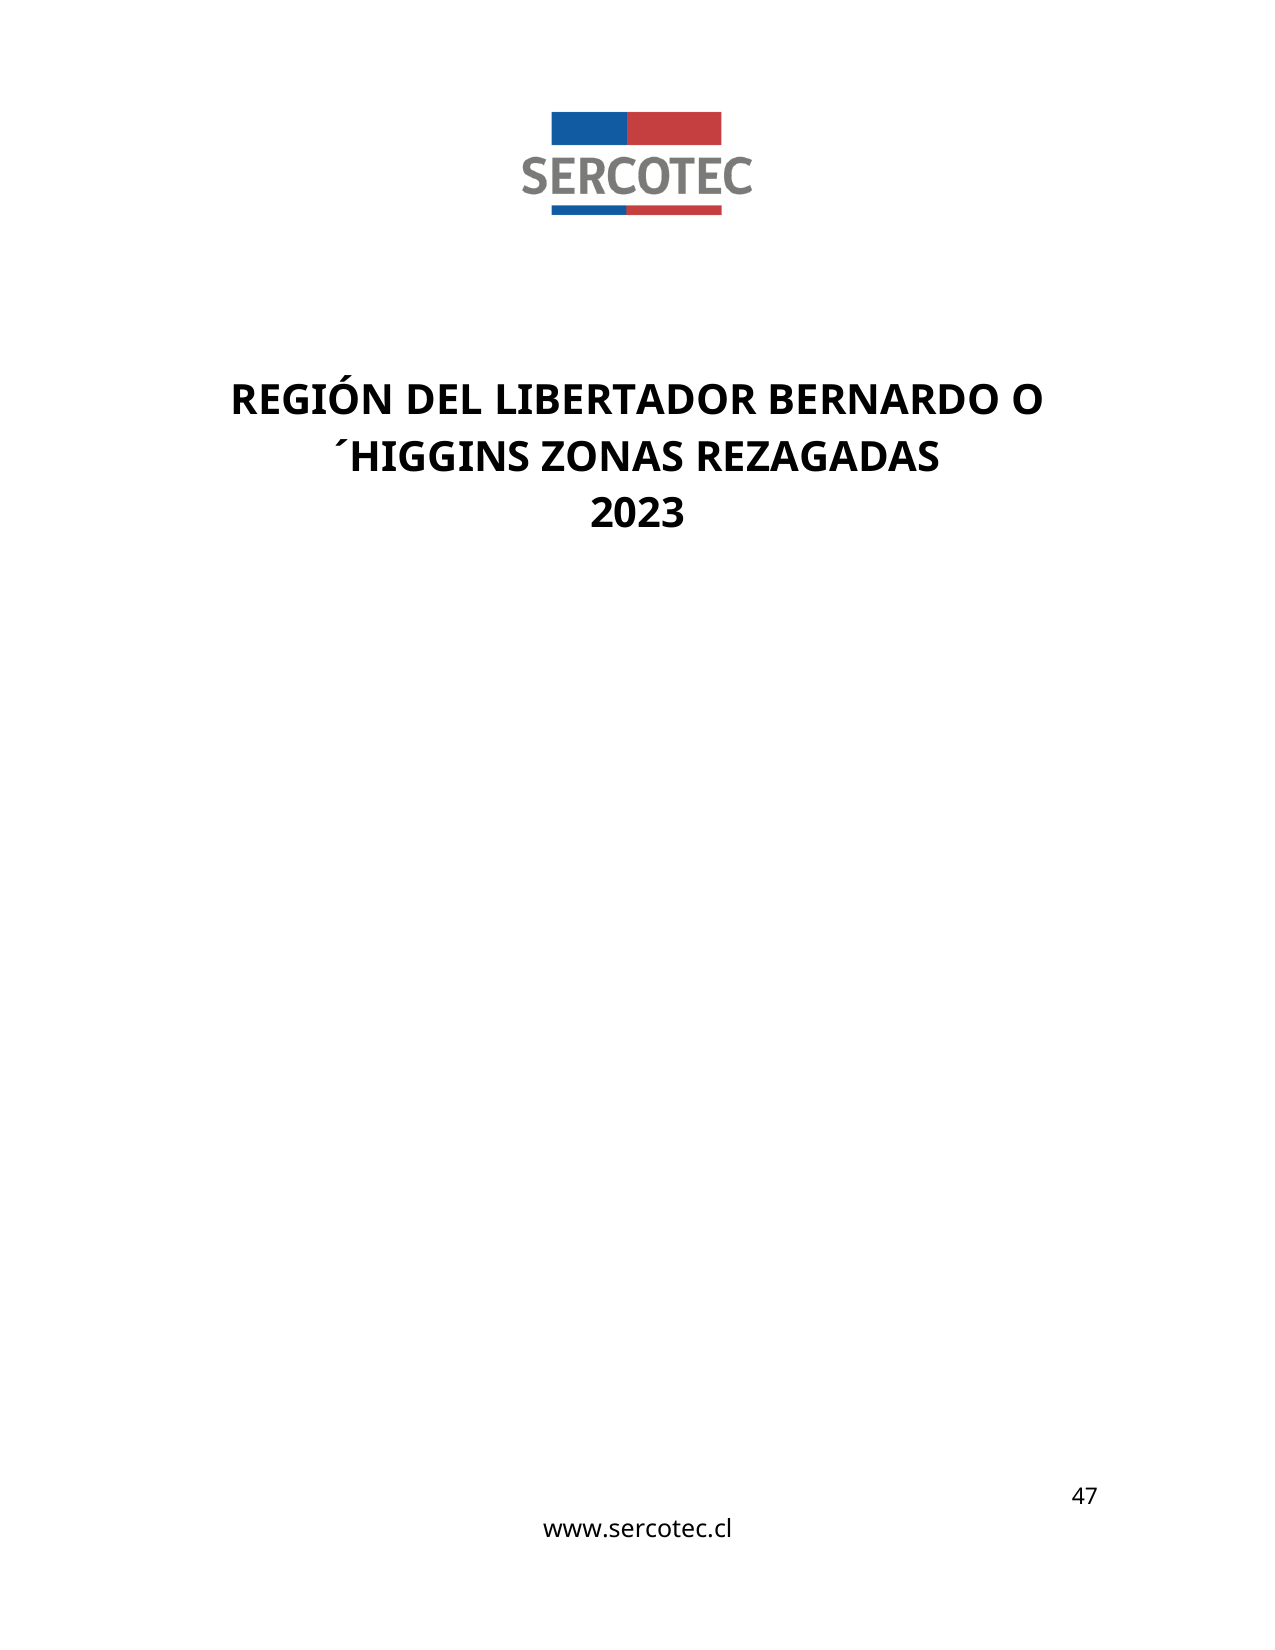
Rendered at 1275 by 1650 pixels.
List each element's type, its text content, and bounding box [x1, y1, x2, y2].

text REGIÓN DEL LIBERTADOR BERNARDO O´HIGGINS ZONAS REZAGADAS [177, 370, 1098, 483]
text 2023 [177, 483, 1098, 540]
picture [512, 105, 763, 225]
